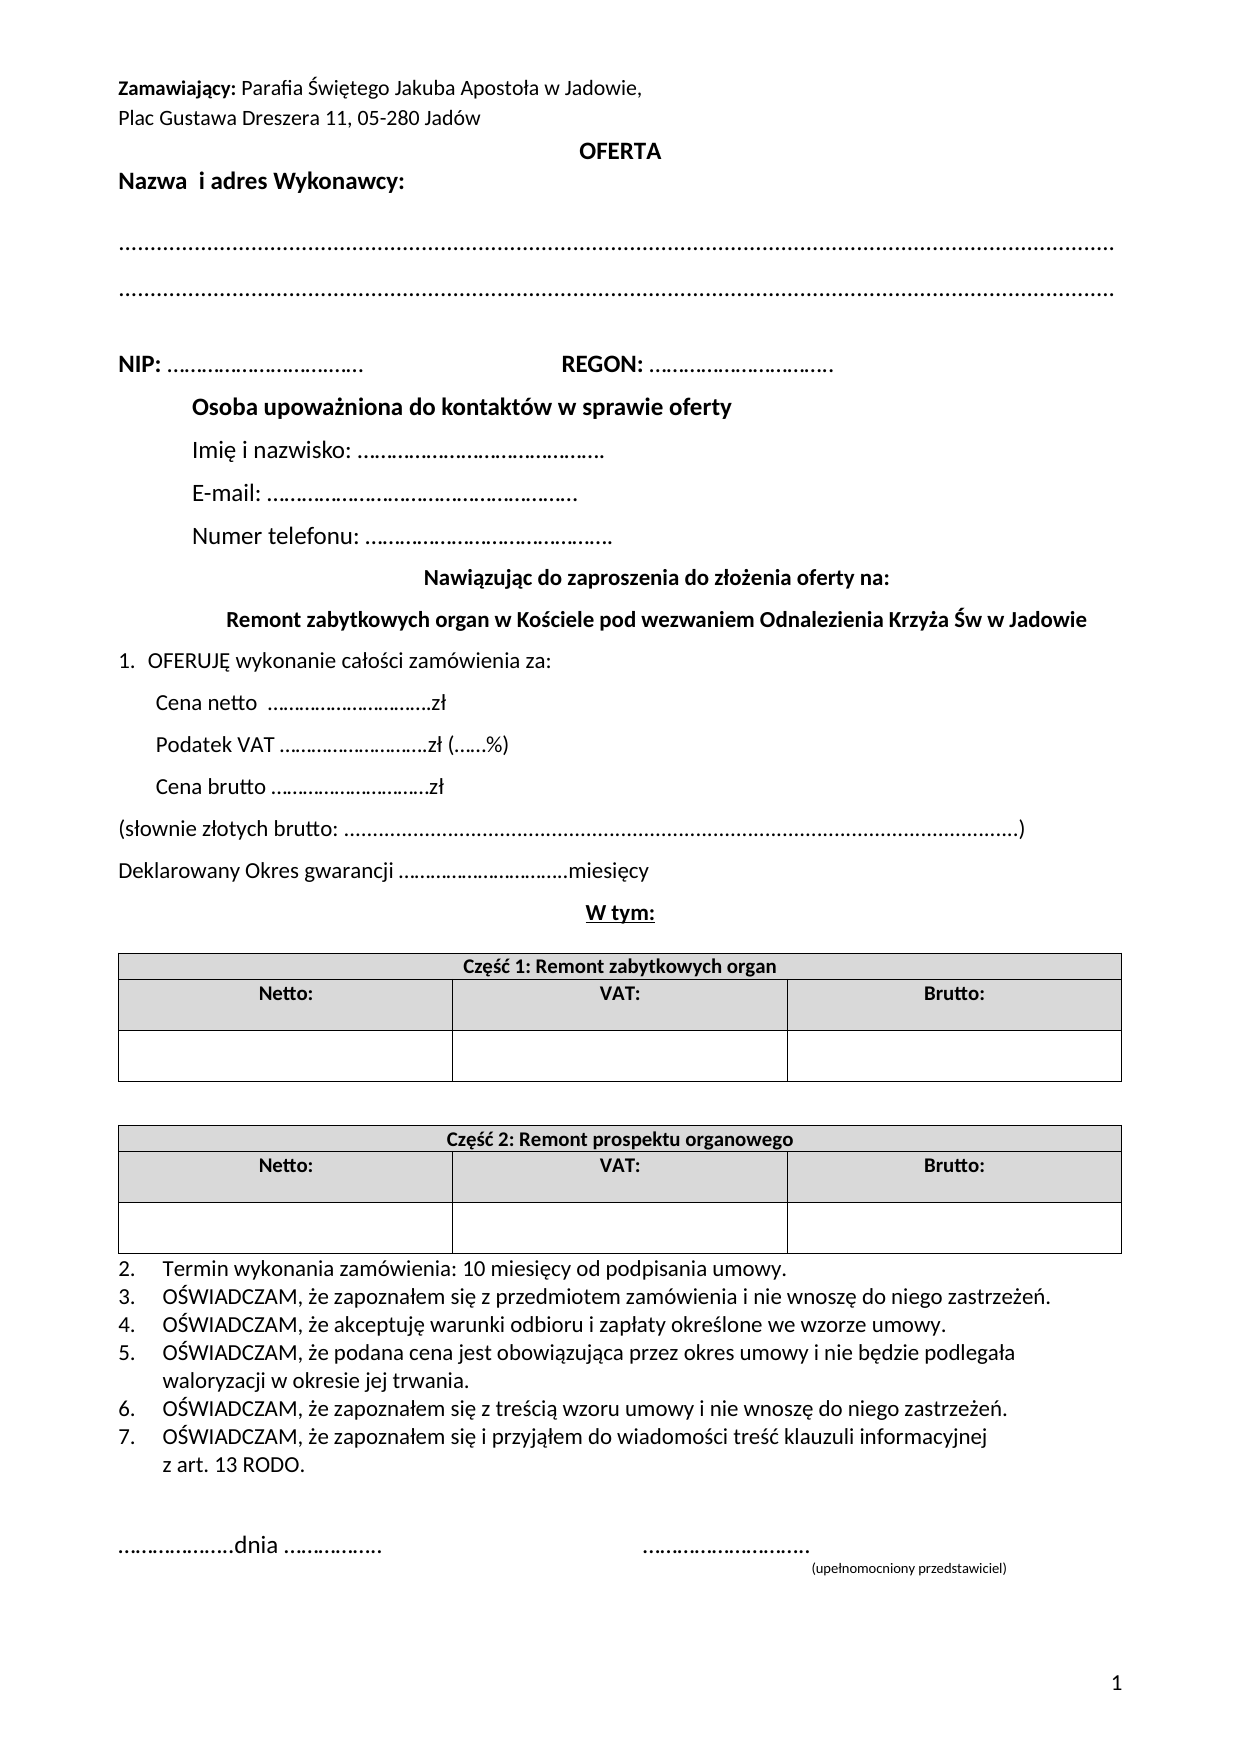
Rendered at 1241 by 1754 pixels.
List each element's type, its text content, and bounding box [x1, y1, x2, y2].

table_cell [788, 1031, 1121, 1081]
table_cell Brutto: [788, 1152, 1121, 1202]
table_cell [788, 1203, 1121, 1253]
table_cell [119, 1031, 452, 1081]
text NIP: ……………………….…… REGON: ………………………….. [118, 348, 1122, 379]
list Osoba upoważniona do kontaktów w sprawie oferty [118, 391, 1122, 422]
text Deklarowany Okres gwarancji …………………………..miesięcy [118, 856, 1122, 884]
table_cell [453, 1203, 787, 1253]
table_header Część 2: Remont prospektu organowego [119, 1126, 1121, 1151]
text W tym: [118, 898, 1122, 926]
text Cena brutto …………………………zł [156, 772, 1122, 800]
table_cell Netto: [119, 980, 452, 1030]
table_cell VAT: [453, 980, 787, 1030]
list Numer telefonu: ……………………………………. [118, 521, 1122, 551]
list E-mail: ……………………………………………… [118, 477, 1122, 508]
list Termin wykonania zamówienia: 10 miesięcy od podpisania umowy. [118, 1254, 1122, 1282]
table_cell VAT: [453, 1152, 787, 1202]
text Nazwa i adres Wykonawcy: [118, 165, 1122, 196]
list Nawiązując do zaproszenia do złożenia oferty na: [118, 563, 1122, 592]
table_cell Netto: [119, 1152, 452, 1202]
text Podatek VAT ……………………….zł (……%) [156, 730, 1122, 758]
list OŚWIADCZAM, że zapoznałem się z treścią wzoru umowy i nie wnoszę do niego zastrzeżeń. [118, 1394, 1122, 1422]
text Cena netto ………………………….zł [156, 688, 1122, 716]
table_cell Brutto: [788, 980, 1121, 1030]
text ............................................................................................................................................................................................................................................................................................................................ [118, 226, 1122, 303]
list Imię i nazwisko: ……………………………………. [118, 434, 1122, 465]
text waloryzacji w okresie jej trwania. [162, 1366, 1122, 1394]
table_cell [119, 1203, 452, 1253]
list Remont zabytkowych organ w Kościele pod wezwaniem Odnalezienia Krzyża Św w Jadowie [118, 606, 1122, 633]
table_cell [453, 1031, 787, 1081]
list OŚWIADCZAM, że zapoznałem się i przyjąłem do wiadomości treść klauzuli informacyjnej z art. 13 RODO. [118, 1422, 1122, 1478]
list OŚWIADCZAM, że zapoznałem się z przedmiotem zamówienia i nie wnoszę do niego zastrzeżeń. [118, 1282, 1122, 1310]
text OFERTA [118, 135, 1122, 165]
text (słownie złotych brutto: .....................................................................................................................) [118, 814, 1122, 842]
table_header Część 1: Remont zabytkowych organ [119, 954, 1121, 979]
text (upełnomocniony przedstawiciel) [502, 1559, 1122, 1590]
list OFERUJĘ wykonanie całości zamówienia za: [118, 646, 1122, 674]
list OŚWIADCZAM, że akceptuję warunki odbioru i zapłaty określone we wzorze umowy. [118, 1310, 1122, 1338]
text ………………..dnia …………….. ……………………….. [118, 1529, 1122, 1559]
list OŚWIADCZAM, że podana cena jest obowiązująca przez okres umowy i nie będzie podlegała [118, 1338, 1122, 1366]
